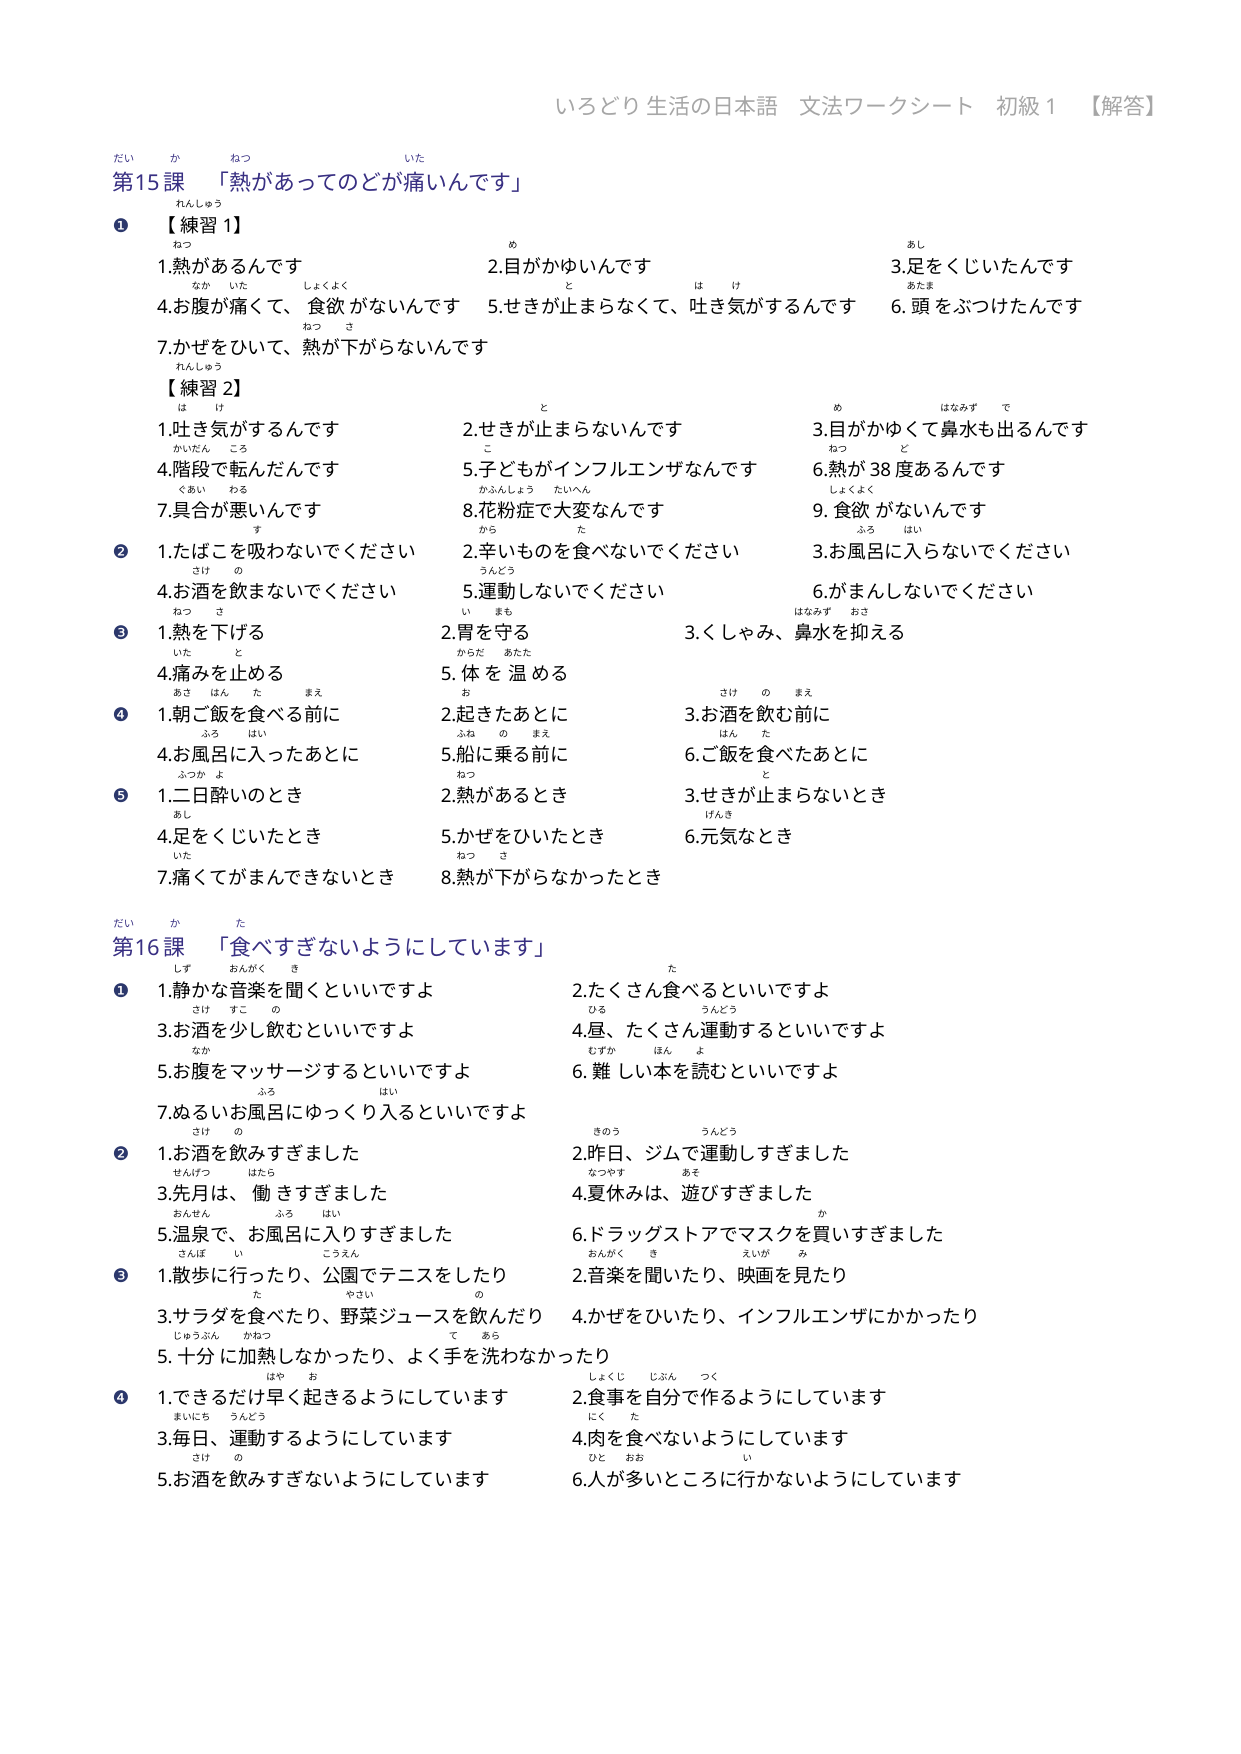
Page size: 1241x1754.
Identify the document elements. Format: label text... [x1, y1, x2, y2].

text ❹ 1.できるだけくきるようにしています 2.をでるようにしています [112, 1369, 1167, 1410]
text ❶ 1.かなをくといいですよ 2.たくさんべるといいですよ [112, 962, 1167, 1003]
text 7.くてがまんできないとき 8.ががらなかったとき [112, 849, 1167, 889]
text ❸ 1.をげる 2.をる 3.くしゃみ、をえる [112, 604, 1167, 645]
text ❹ 1.ごをべるに 2.きたあとに 3.おをむに [112, 686, 1167, 727]
text 5.で、おにりすぎました 6.ドラッグストアでマスクをいすぎました [112, 1206, 1167, 1247]
text 4.をくじいたとき 5.かぜをひいたとき 6.なとき [112, 808, 1167, 849]
text 5.にしなかったり、よくをわなかったり [112, 1328, 1167, 1369]
text 1.きがするんです 2.せきがまらないんです 3.がかゆくてもるんです [112, 401, 1167, 441]
text 7.かぜをひいて、ががらないんです [112, 319, 1167, 360]
text ❸ 1.にったり、でテニスをしたり 2.をいたり、をたり [112, 1247, 1167, 1288]
text ❷ 1.たばこをわないでください 2.いものをべないでください 3.おにらないでください [112, 523, 1167, 564]
text 7.ぬるいおにゆっくりるといいですよ [112, 1084, 1167, 1125]
text 3.サラダをべたり、ジュースをんだり 4.かぜをひいたり、インフルエンザにかかったり [112, 1288, 1167, 1328]
text 5.おをみすぎないようにしています 6.がいところにかないようにしています [112, 1451, 1167, 1491]
text 4.みをめる 5.をめる [112, 645, 1167, 686]
text ❷ 1.おをみすぎました 2.、ジムでしすぎました [112, 1125, 1167, 1166]
text 15 「があってのどがいんです」 [112, 150, 1167, 197]
text 16 「べすぎないようにしています」 [112, 915, 1167, 962]
text 4.でんだんです 5.どもがインフルエンザなんです 6.が38あるんです [112, 441, 1167, 482]
text 3.は、きすぎました 4.みは、びすぎました [112, 1166, 1167, 1206]
text 3.、するようにしています 4.をべないようにしています [112, 1410, 1167, 1451]
text 3.おをしむといいですよ 4.、たくさんするといいですよ [112, 1003, 1167, 1043]
text 4.おをまないでください 5.しないでください 6.がまんしないでください [112, 564, 1167, 604]
text ❺ 1.いのとき 2.があるとき 3.せきがまらないとき [112, 767, 1167, 808]
text 1.があるんです 2.がかゆいんです 3.をくじいたんです [112, 238, 1167, 278]
text 【2】 [112, 360, 1167, 401]
text 5.おをマッサージするといいですよ 6.しいをむといいですよ [112, 1043, 1167, 1084]
text 7.がいんです 8.でなんです 9.がないんです [112, 482, 1167, 523]
text 4.おにったあとに 5.にるに 6.ごをべたあとに [112, 727, 1167, 767]
text 4.おがくて、がないんです 5.せきがまらなくて、きがするんです 6.をぶつけたんです [112, 278, 1167, 319]
text ❶ 【1】 [112, 197, 1167, 238]
